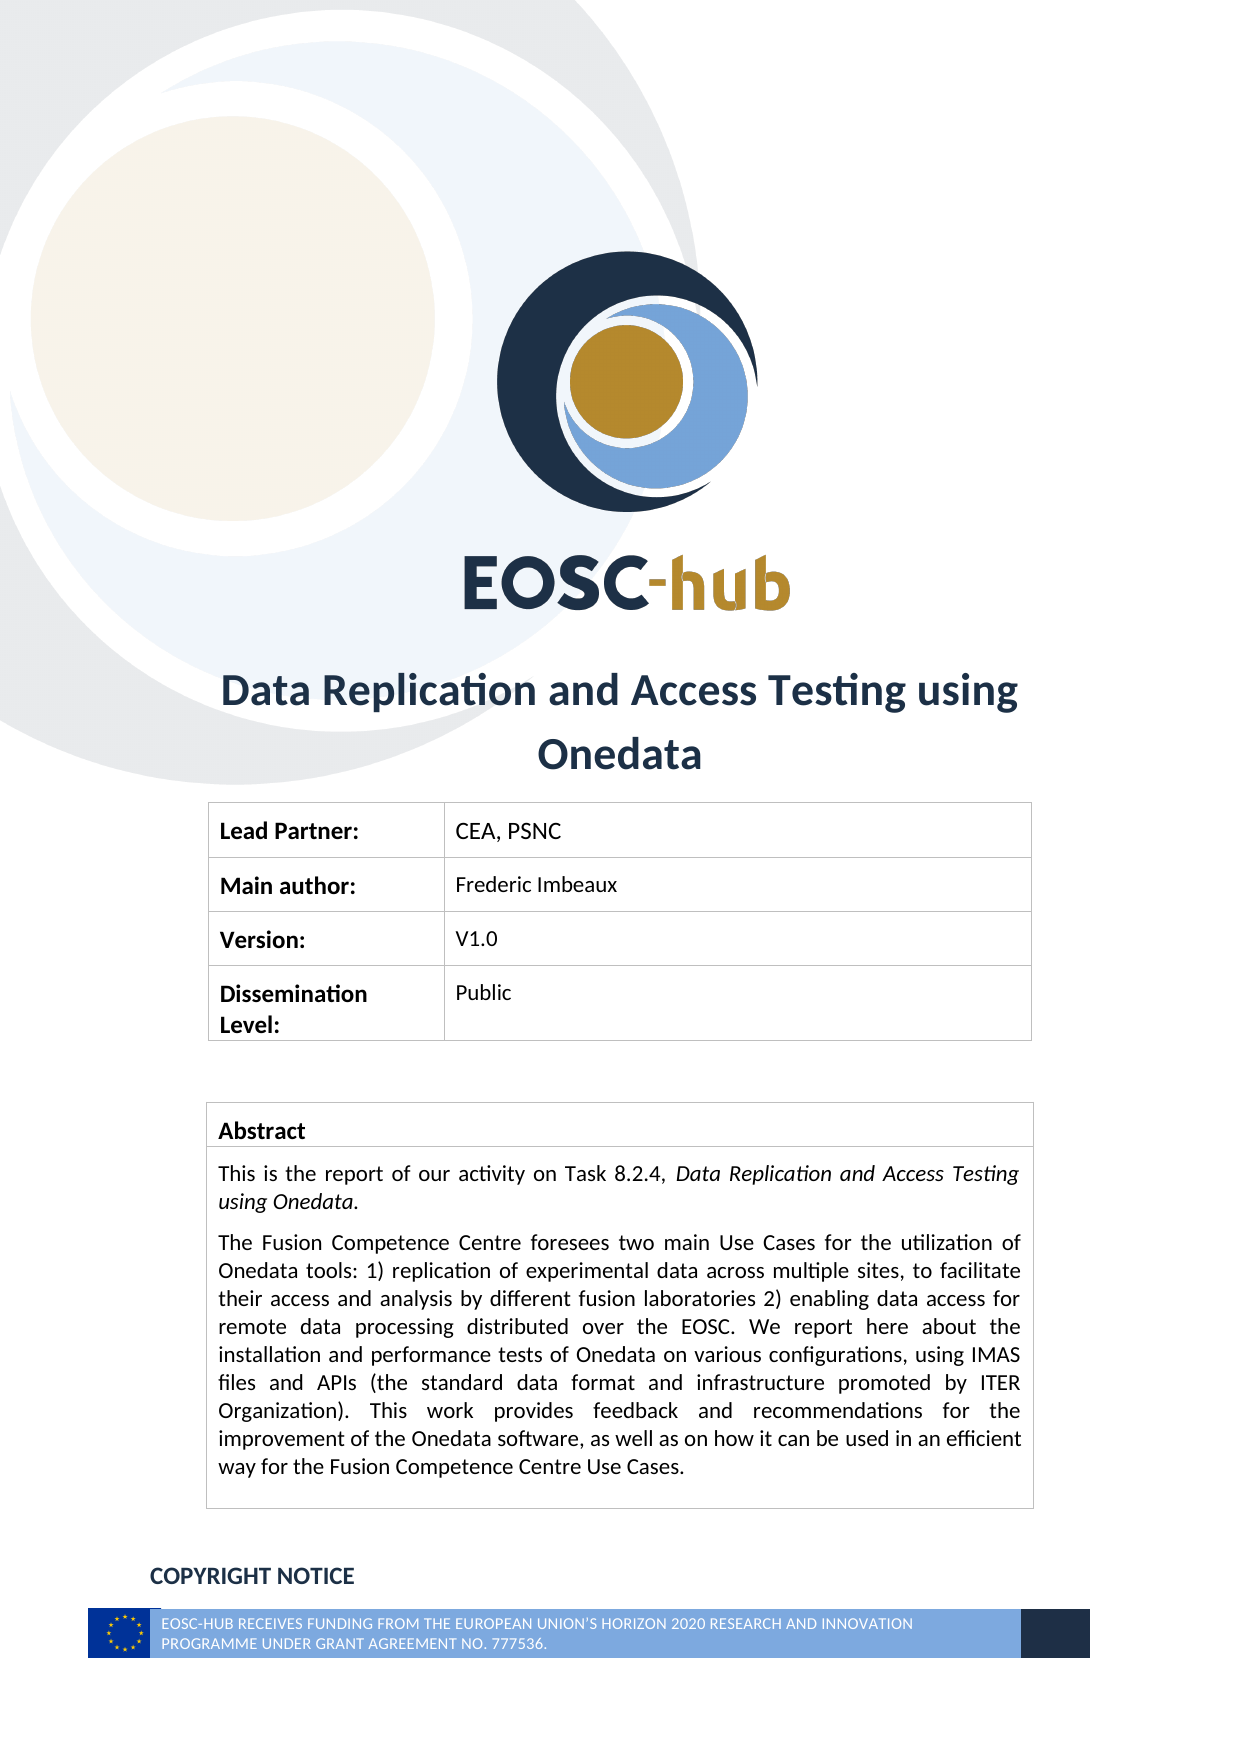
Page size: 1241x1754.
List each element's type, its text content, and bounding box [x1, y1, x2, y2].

table_cell Frederic Imbeaux [445, 858, 1031, 911]
table_cell Dissemination Level: [209, 966, 444, 1039]
table_header Lead Partner: [209, 803, 444, 857]
table_header CEA, PSNC [445, 803, 1031, 857]
picture [0, 0, 1090, 825]
table_cell Public [445, 966, 1031, 1039]
table_cell V1.0 [445, 912, 1031, 965]
picture [88, 1608, 162, 1658]
table_cell This is the report of our activity on Task 8.2.4, Data Replication and Access Testing using Onedata. The Fusion Competence Centre foresees two main Use Cases for the utilization of Onedata tools: 1) replication of experimental data across multiple sites, to facilitate their access and analysis by different fusion laboratories 2) enabling data access for remote data processing distributed over the EOSC. We report here about the installation and performance tests of Onedata on various configurations, using IMAS files and APIs (the standard data format and infrastructure promoted by ITER Organization). This work provides feedback and recommendations for the improvement of the Onedata software, as well as on how it can be used in an efficient way for the Fusion Competence Centre Use Cases. [207, 1147, 1033, 1508]
text COPYRIGHT NOTICE [150, 1560, 1090, 1591]
table_header Abstract [207, 1103, 1033, 1146]
title Data Replication and Access Testing using Onedata [150, 661, 1090, 781]
table_cell Version: [209, 912, 444, 965]
table_cell Main author: [209, 858, 444, 911]
